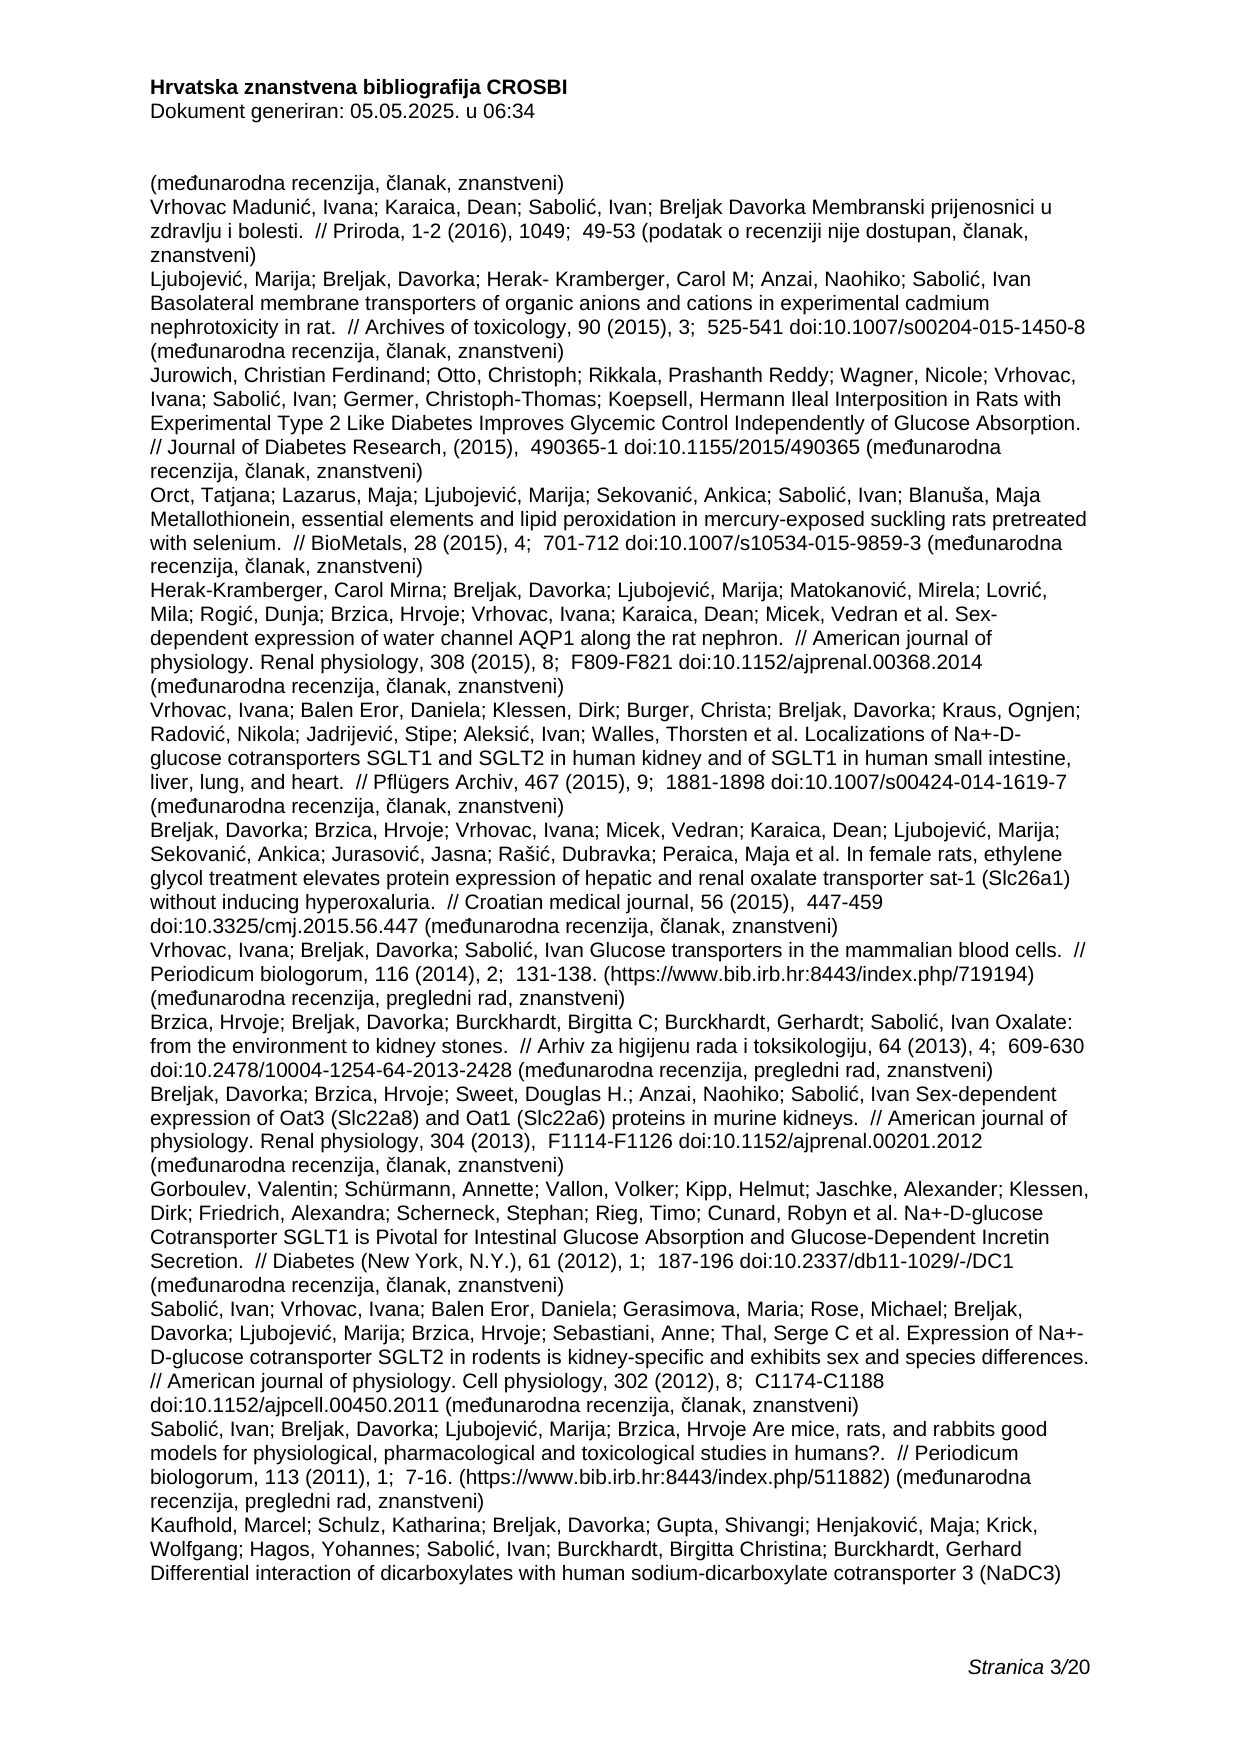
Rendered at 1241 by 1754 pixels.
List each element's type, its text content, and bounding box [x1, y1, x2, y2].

text Sabolić, Ivan; Breljak, Davorka; Ljubojević, Marija; Brzica, Hrvoje [150, 1417, 1090, 1513]
text Vrhovac, Ivana; Breljak, Davorka; Sabolić, Ivan [150, 938, 1090, 1009]
text Breljak, Davorka; Brzica, Hrvoje; Vrhovac, Ivana; Micek, Vedran; Karaica, Dean; Ljubojević, Marija; Sekovanić, Ankica; Jurasović, Jasna; Rašić, Dubravka; Peraica, Maja et al. [150, 818, 1090, 938]
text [150, 171, 1090, 195]
text Breljak, Davorka; Brzica, Hrvoje; Sweet, Douglas H.; Anzai, Naohiko; Sabolić, Ivan [150, 1081, 1090, 1177]
text Sabolić, Ivan; Vrhovac, Ivana; Balen Eror, Daniela; Gerasimova, Maria; Rose, Michael; Breljak, Davorka; Ljubojević, Marija; Brzica, Hrvoje; Sebastiani, Anne; Thal, Serge C et al. [150, 1297, 1090, 1417]
text Herak-Kramberger, Carol Mirna; Breljak, Davorka; Ljubojević, Marija; Matokanović, Mirela; Lovrić, Mila; Rogić, Dunja; Brzica, Hrvoje; Vrhovac, Ivana; Karaica, Dean; Micek, Vedran et al. [150, 578, 1090, 698]
text Brzica, Hrvoje; Breljak, Davorka; Burckhardt, Birgitta C; Burckhardt, Gerhardt; Sabolić, Ivan [150, 1009, 1090, 1081]
text Orct, Tatjana; Lazarus, Maja; Ljubojević, Marija; Sekovanić, Ankica; Sabolić, Ivan; Blanuša, Maja [150, 482, 1090, 578]
text Ljubojević, Marija; Breljak, Davorka; Herak- Kramberger, Carol M; Anzai, Naohiko; Sabolić, Ivan [150, 267, 1090, 363]
text Vrhovac Madunić, Ivana; Karaica, Dean; Sabolić, Ivan; Breljak Davorka [150, 195, 1090, 267]
text Jurowich, Christian Ferdinand; Otto, Christoph; Rikkala, Prashanth Reddy; Wagner, Nicole; Vrhovac, Ivana; Sabolić, Ivan; Germer, Christoph-Thomas; Koepsell, Hermann [150, 363, 1090, 482]
text Gorboulev, Valentin; Schürmann, Annette; Vallon, Volker; Kipp, Helmut; Jaschke, Alexander; Klessen, Dirk; Friedrich, Alexandra; Scherneck, Stephan; Rieg, Timo; Cunard, Robyn et al. [150, 1177, 1090, 1297]
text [150, 1513, 1090, 1584]
text Vrhovac, Ivana; Balen Eror, Daniela; Klessen, Dirk; Burger, Christa; Breljak, Davorka; Kraus, Ognjen; Radović, Nikola; Jadrijević, Stipe; Aleksić, Ivan; Walles, Thorsten et al. [150, 698, 1090, 818]
